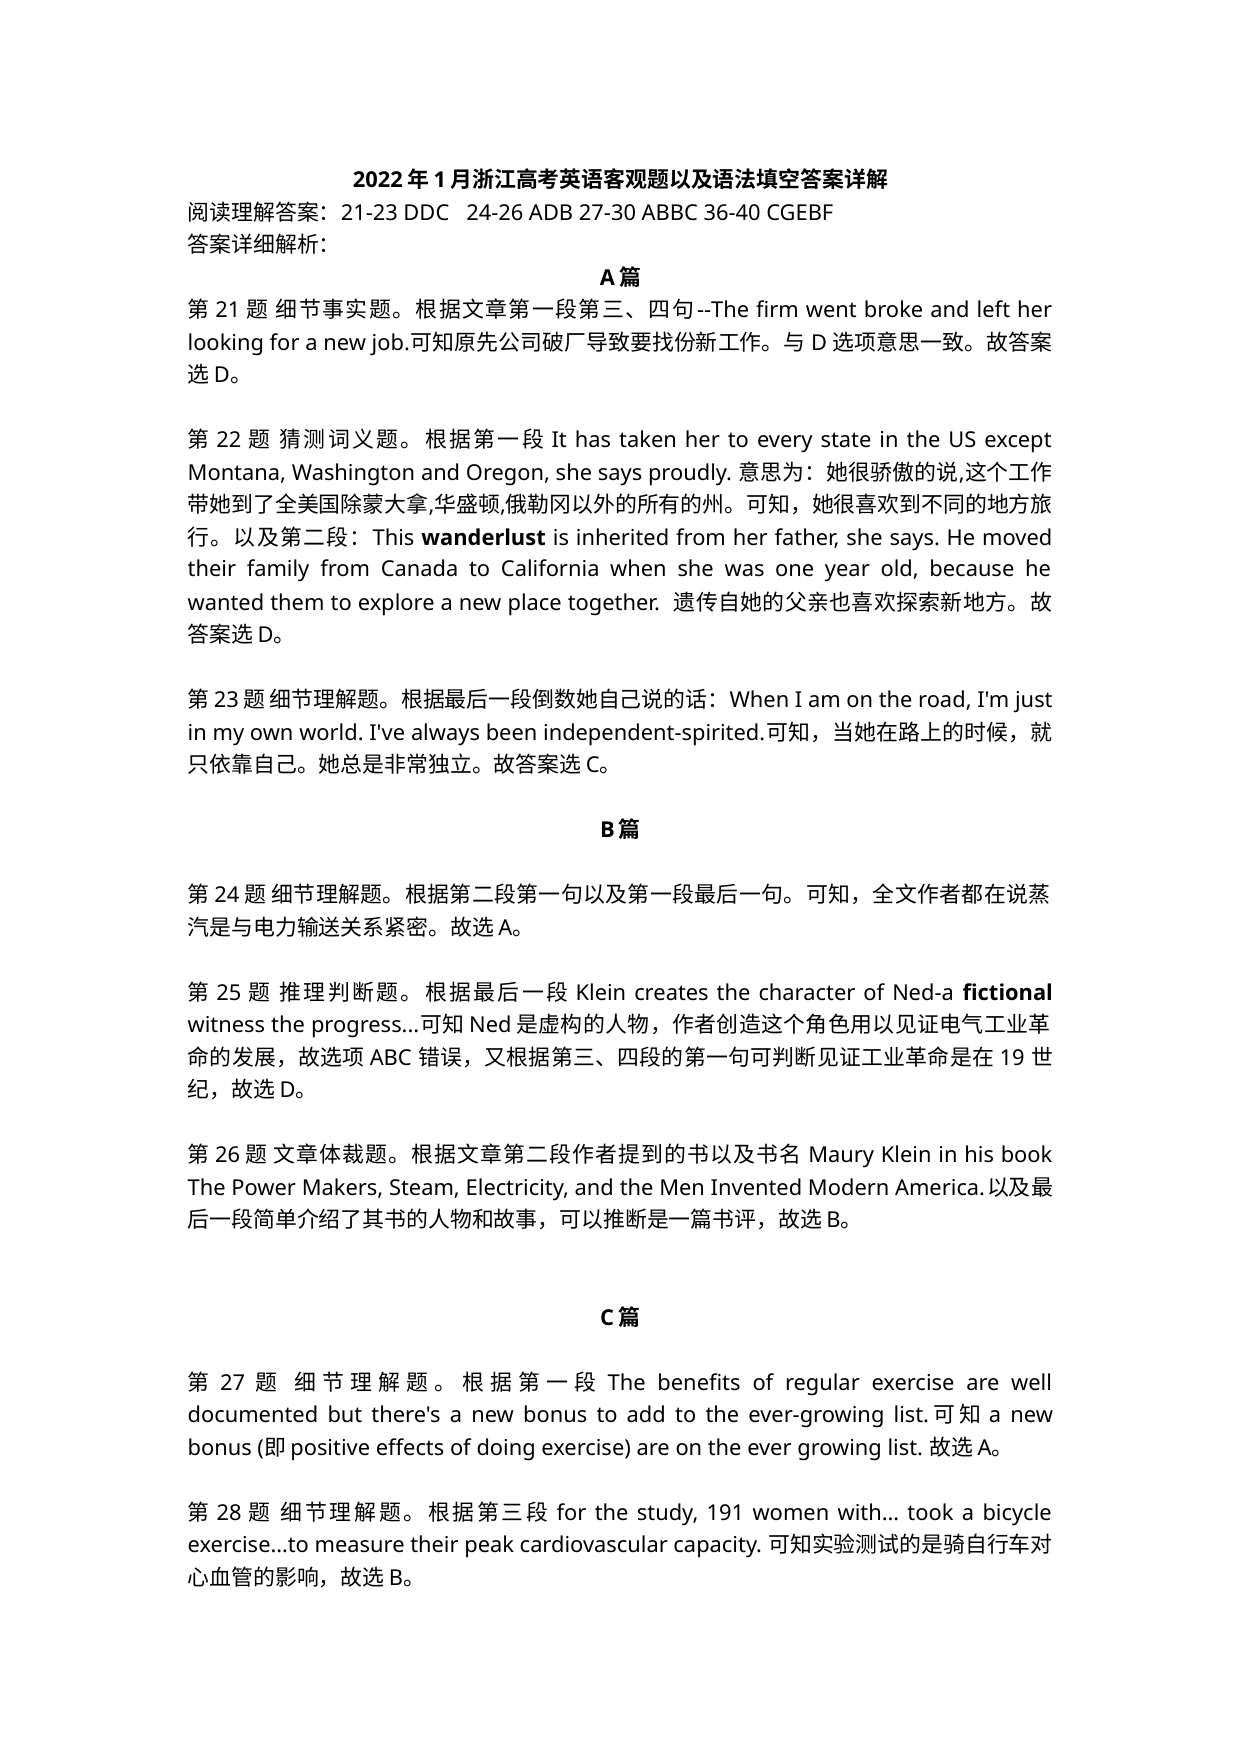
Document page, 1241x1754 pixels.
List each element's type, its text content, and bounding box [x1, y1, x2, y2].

text 第24题 细节理解题。根据第二段第一句以及第一段最后一句。可知，全文作者都在说蒸汽是与电力输送关系紧密。故选A。 [187, 877, 1053, 942]
text 阅读理解答案：21-23 DDC 24-26 ADB 27-30 ABBC 36-40 CGEBF [187, 194, 1053, 227]
text 第25题 推理判断题。根据最后一段Klein creates the character of Ned-a fictional witness the progress...可知Ned是虚构的人物，作者创造这个角色用以见证电气工业革命的发展，故选项ABC 错误，又根据第三、四段的第一句可判断见证工业革命是在19 世纪，故选D。 [187, 974, 1053, 1104]
text C篇 [187, 1299, 1053, 1332]
text 第22题 猜测词义题。根据第一段It has taken her to every state in the US except Montana, Washington and Oregon, she says proudly. 意思为：她很骄傲的说,这个工作带她到了全美国除蒙大拿,华盛顿,俄勒冈以外的所有的州。可知，她很喜欢到不同的地方旅行。以及第二段：This wanderlust is inherited from her father, she says. He moved their family from Canada to California when she was one year old, because he wanted them to explore a new place together. 遗传自她的父亲也喜欢探索新地方。故答案选D。 [187, 422, 1053, 649]
text 第27题 细节理解题。根据第一段The benefits of regular exercise are well documented but there's a new bonus to add to the ever-growing list.可知a new bonus (即positive effects of doing exercise) are on the ever growing list. 故选A。 [187, 1364, 1053, 1462]
text 2022年1月浙江高考英语客观题以及语法填空答案详解 [187, 162, 1053, 194]
text A篇 [187, 259, 1053, 292]
text 答案详细解析： [187, 227, 1053, 259]
text 第26题 文章体裁题。根据文章第二段作者提到的书以及书名Maury Klein in his book The Power Makers, Steam, Electricity, and the Men Invented Modern America.以及最后一段简单介绍了其书的人物和故事，可以推断是一篇书评，故选B。 [187, 1137, 1053, 1234]
text 第28题 细节理解题。根据第三段for the study, 191 women with… took a bicycle exercise…to measure their peak cardiovascular capacity. 可知实验测试的是骑自行车对心血管的影响，故选B。 [187, 1494, 1053, 1592]
text 第21题 细节事实题。根据文章第一段第三、四句--The firm went broke and left her looking for a new job.可知原先公司破厂导致要找份新工作。与D 选项意思一致。故答案选D。 [187, 292, 1053, 389]
text 第23题 细节理解题。根据最后一段倒数她自己说的话：When I am on the road, I'm just in my own world. I've always been independent-spirited.可知，当她在路上的时候，就只依靠自己。她总是非常独立。故答案选C。 [187, 682, 1053, 779]
text B篇 [187, 812, 1053, 844]
